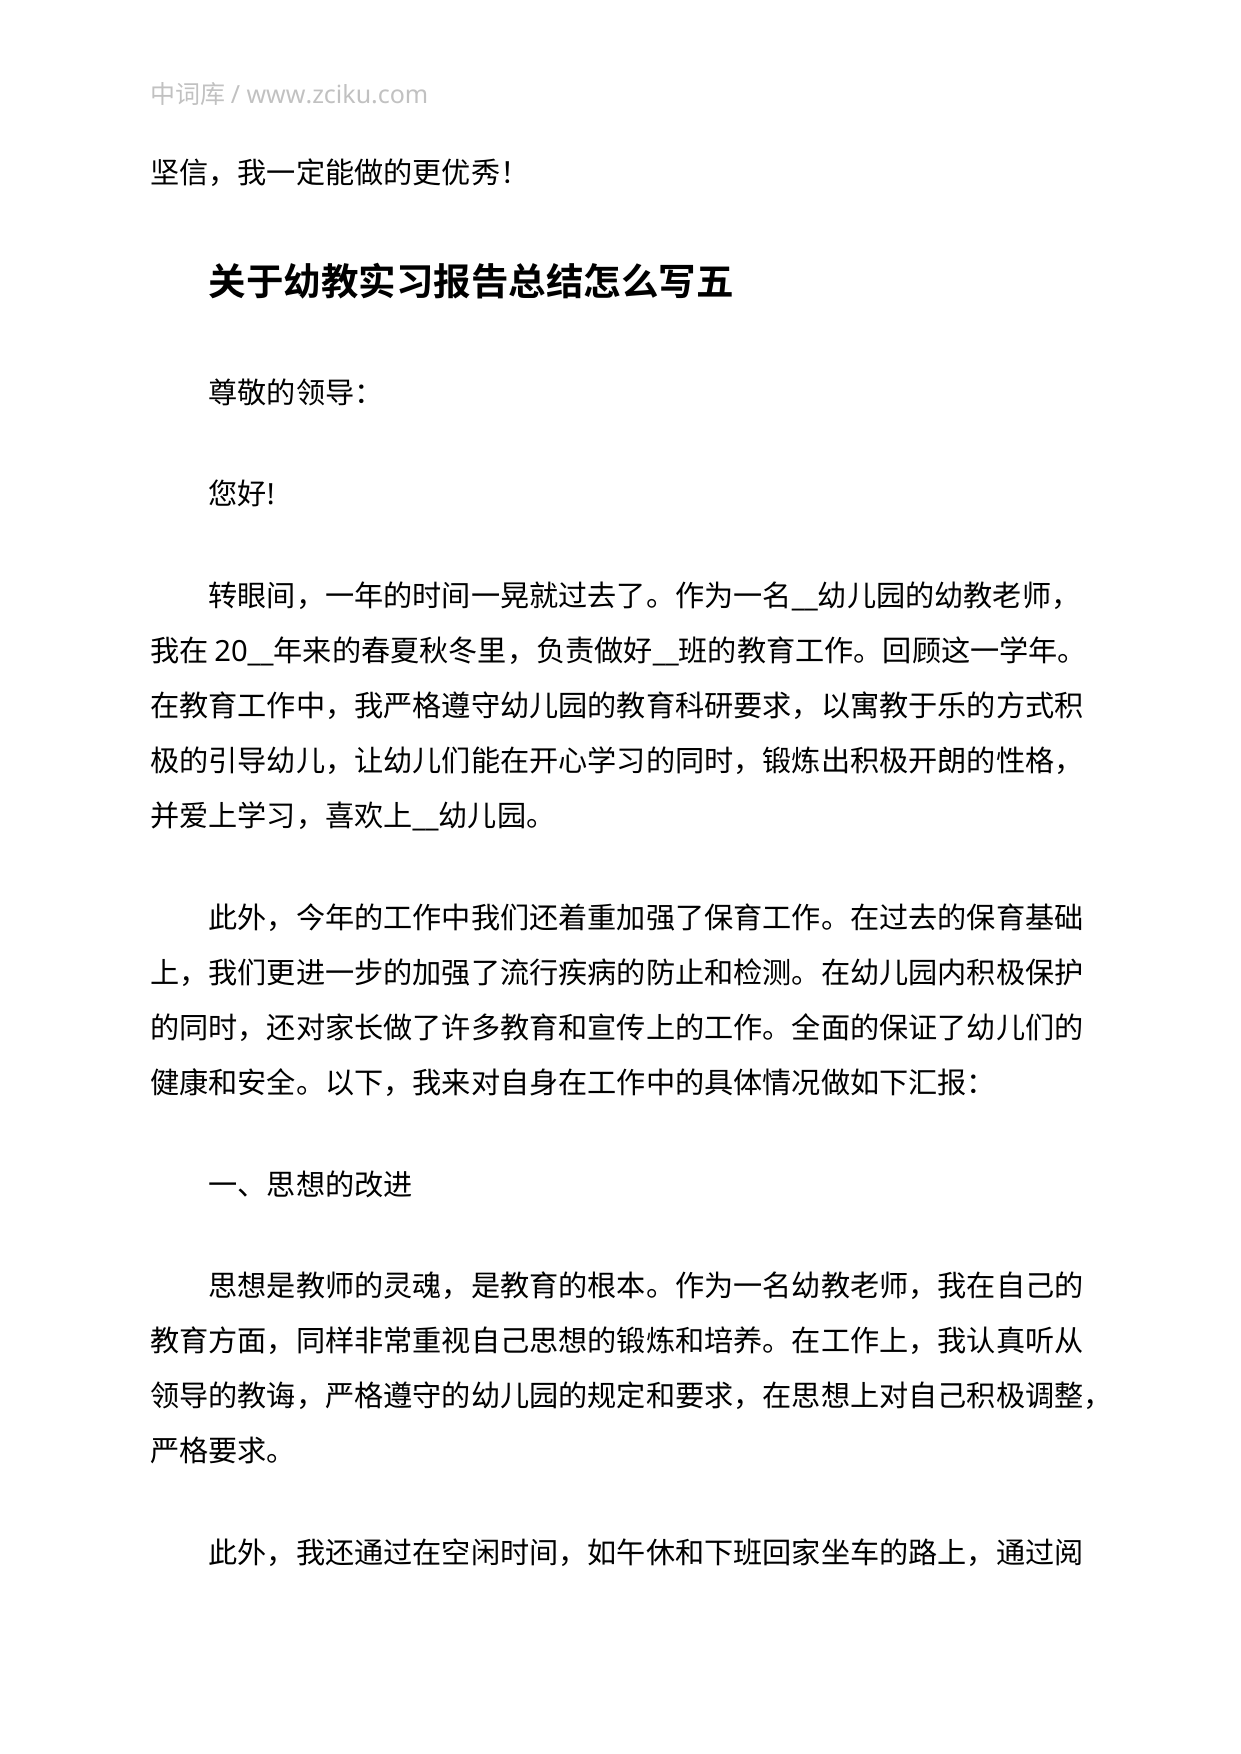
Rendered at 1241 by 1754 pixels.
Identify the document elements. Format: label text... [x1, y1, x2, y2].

text 关于幼教实习报告总结怎么写五 [150, 252, 1090, 306]
text 转眼间，一年的时间一晃就过去了。作为一名__幼儿园的幼教老师，我在20__年来的春夏秋冬里，负责做好__班的教育工作。回顾这一学年。在教育工作中，我严格遵守幼儿园的教育科研要求，以寓教于乐的方式积极的引导幼儿，让幼儿们能在开心学习的同时，锻炼出积极开朗的性格，并爱上学习，喜欢上__幼儿园。 [150, 573, 1090, 835]
text 一、思想的改进 [150, 1161, 1090, 1203]
text 思想是教师的灵魂，是教育的根本。作为一名幼教老师，我在自己的教育方面，同样非常重视自己思想的锻炼和培养。在工作上，我认真听从领导的教诲，严格遵守的幼儿园的规定和要求，在思想上对自己积极调整，严格要求。 [150, 1263, 1090, 1470]
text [150, 150, 1090, 192]
text 此外，今年的工作中我们还着重加强了保育工作。在过去的保育基础上，我们更进一步的加强了流行疾病的防止和检测。在幼儿园内积极保护的同时，还对家长做了许多教育和宣传上的工作。全面的保证了幼儿们的健康和安全。以下，我来对自身在工作中的具体情况做如下汇报： [150, 895, 1090, 1102]
text 尊敬的领导： [150, 369, 1090, 411]
text 您好! [150, 471, 1090, 513]
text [150, 1529, 1090, 1572]
